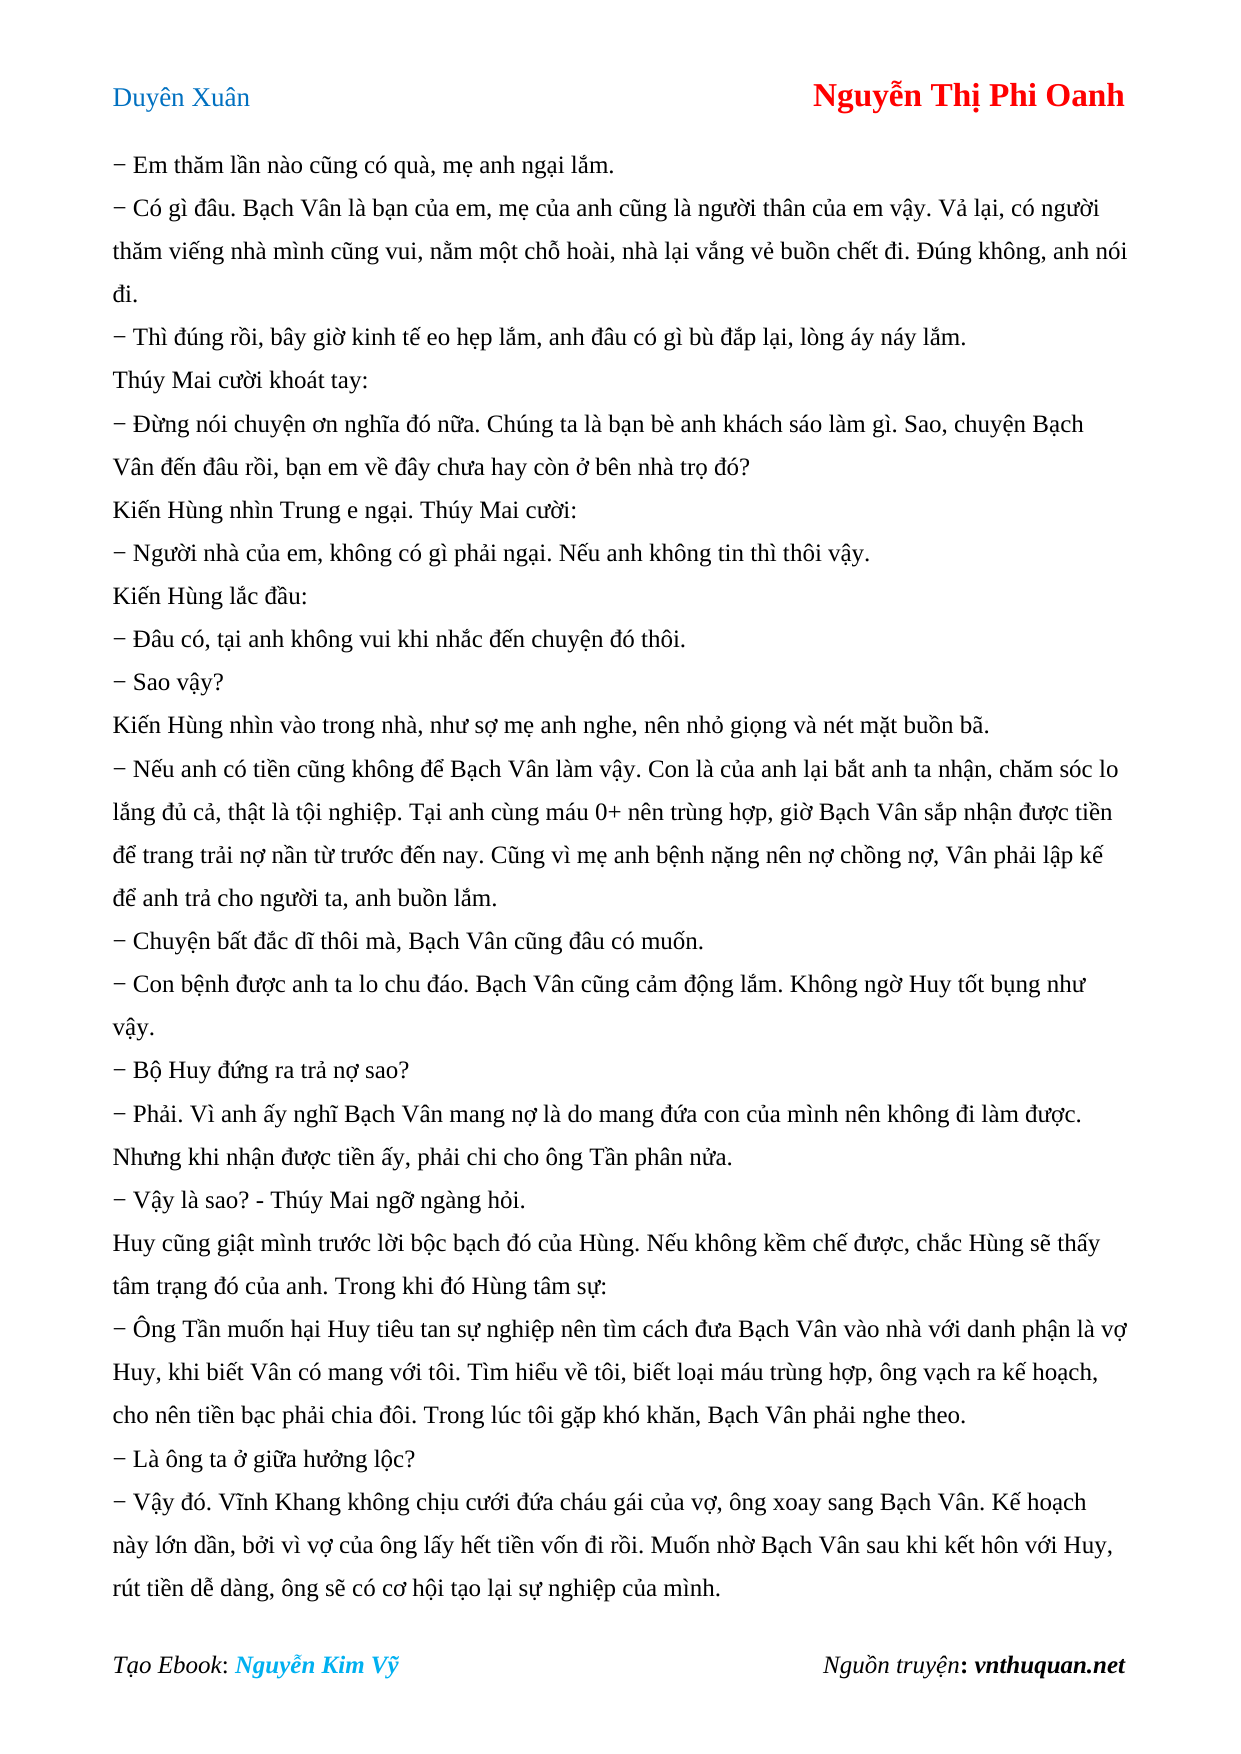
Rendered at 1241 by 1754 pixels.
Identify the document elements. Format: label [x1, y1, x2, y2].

text [112, 150, 1128, 1602]
